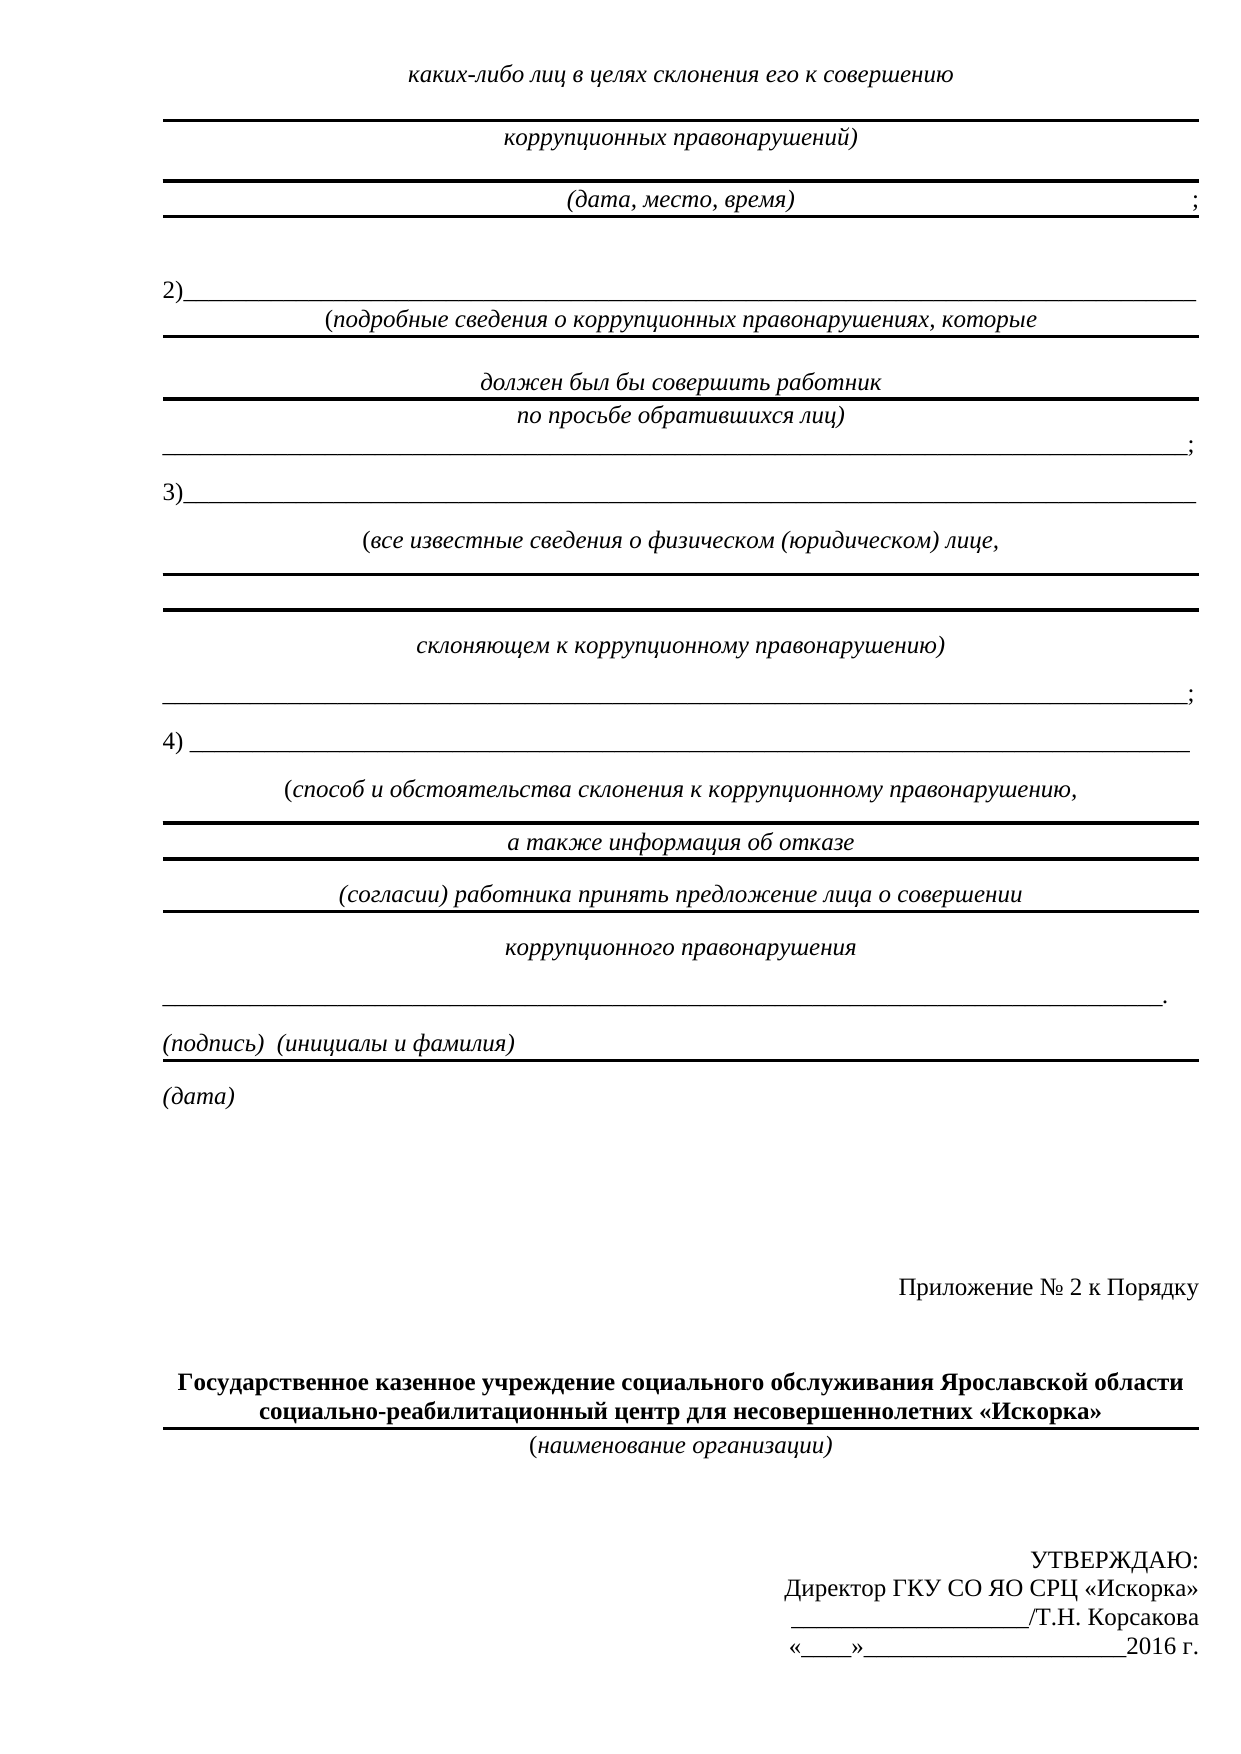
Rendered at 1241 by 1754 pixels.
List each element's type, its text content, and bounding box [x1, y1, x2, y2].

text по просьбе обратившихся лиц) [162, 401, 1199, 429]
text (дата, место, время) ; [162, 180, 1199, 218]
text (все известные сведения о физическом (юридическом) лице, [162, 525, 1199, 553]
text 4) ________________________________________________________________________________ [162, 726, 1199, 755]
text а также информация об отказе [162, 822, 1199, 861]
text ________________________________________________________________________________. [162, 980, 1199, 1009]
text (подробные сведения о коррупционных правонарушениях, которые [162, 304, 1199, 338]
text Государственное казенное учреждение социального обслуживания Ярославской области социально-реабилитационный центр для несовершеннолетних «Искорка» [162, 1367, 1199, 1430]
text __________________________________________________________________________________; [162, 678, 1199, 707]
text (подпись) (инициалы и фамилия) [162, 1028, 1199, 1062]
text (согласии) работника принять предложение лица о совершении [162, 879, 1199, 913]
text «____»_____________________2016 г. [162, 1631, 1199, 1660]
text 3)_________________________________________________________________________________ [162, 477, 1199, 506]
text (дата) [162, 1081, 1199, 1109]
text __________________________________________________________________________________; [162, 429, 1199, 458]
text ___________________/Т.Н. Корсакова [162, 1602, 1199, 1631]
text УТВЕРЖДАЮ: [162, 1545, 1199, 1573]
text (наименование организации) [162, 1430, 1199, 1458]
text склоняющем к коррупционному правонарушению) [162, 631, 1199, 659]
text (способ и обстоятельства склонения к коррупционному правонарушению, [162, 774, 1199, 802]
text Директор ГКУ СО ЯО СРЦ «Искорка» [162, 1573, 1199, 1602]
text каких-либо лиц в целях склонения его к совершению [162, 59, 1199, 88]
text 2)_________________________________________________________________________________ [162, 247, 1199, 304]
text должен был бы совершить работник [162, 367, 1199, 401]
text коррупционного правонарушения [162, 932, 1199, 961]
text коррупционных правонарушений) [162, 122, 1199, 151]
text Приложение № 2 к Порядку [162, 1272, 1199, 1300]
